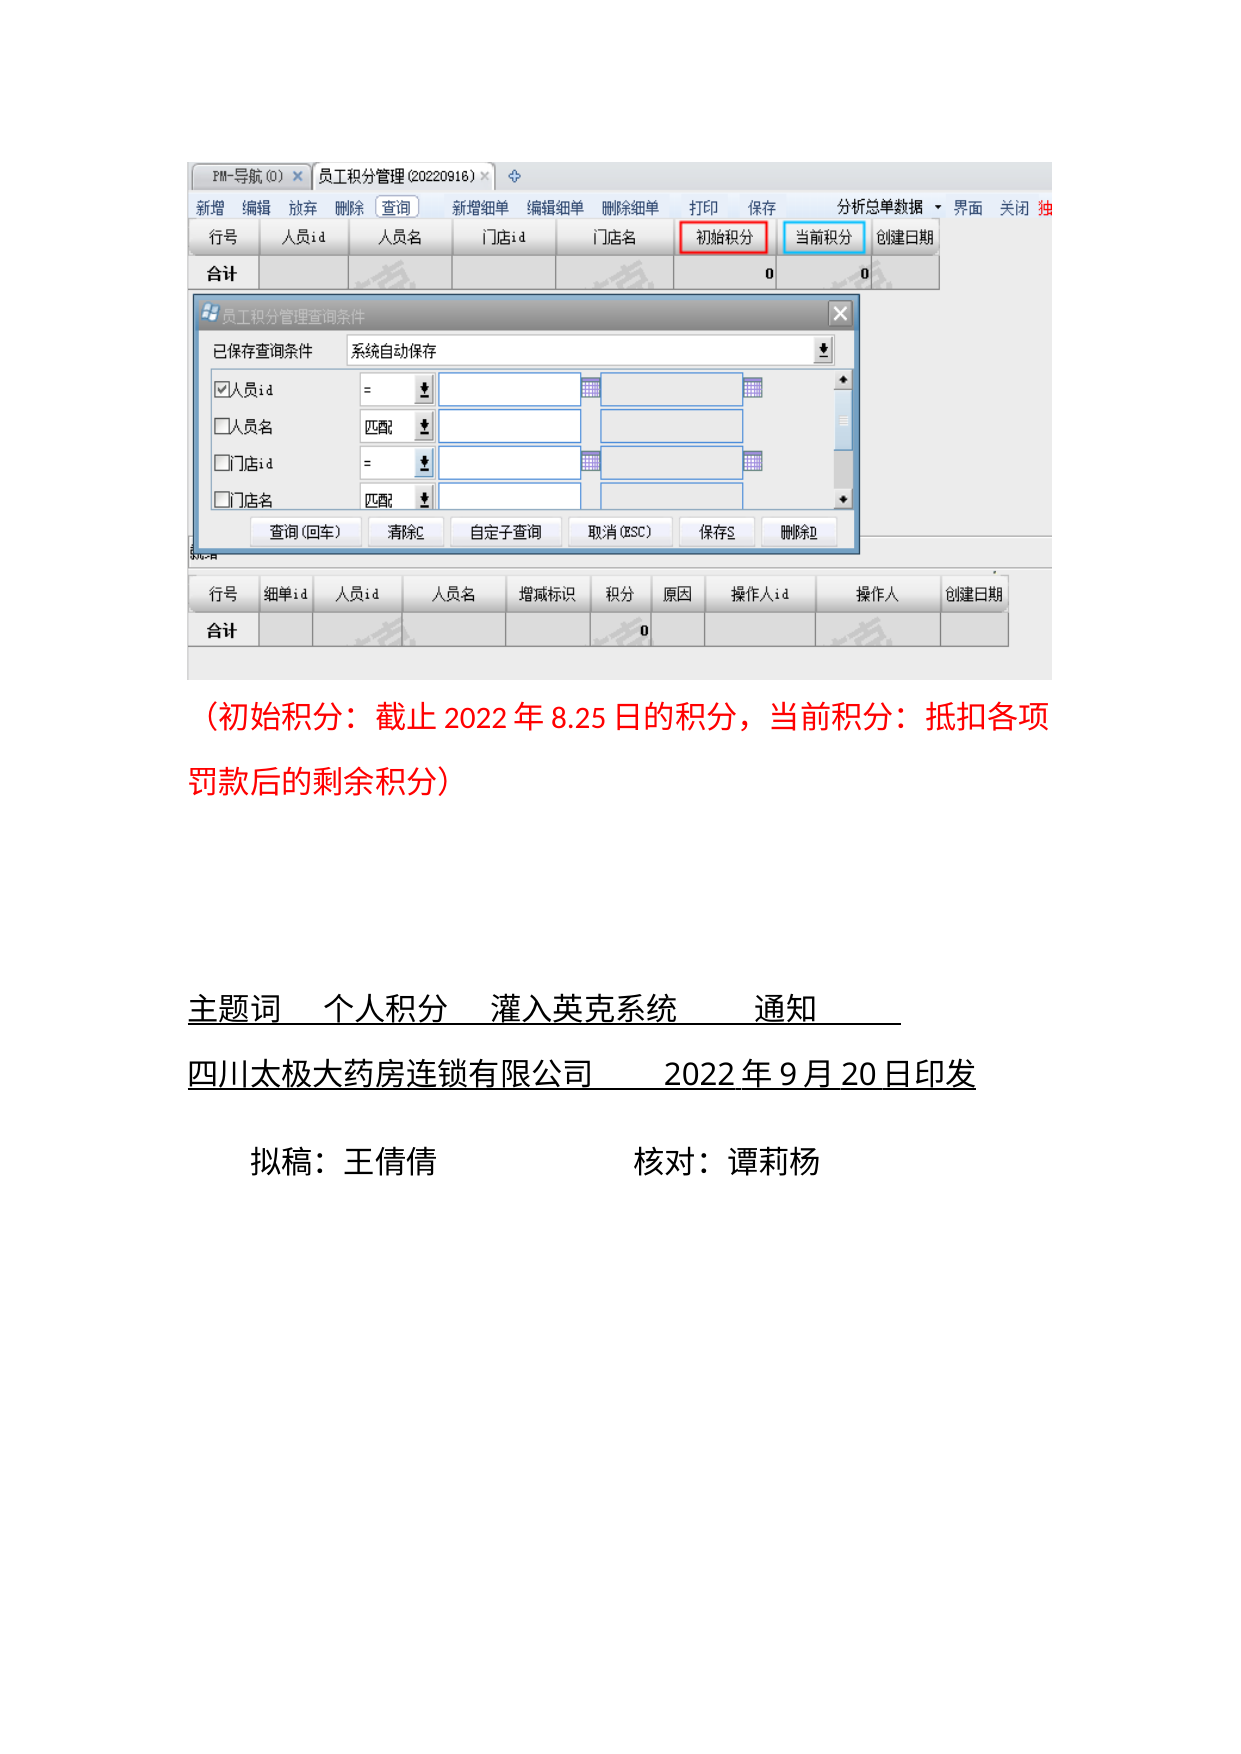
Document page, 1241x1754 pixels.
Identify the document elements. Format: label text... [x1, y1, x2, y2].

text （初始积分：截止2022年8.25日的积分，当前积分：抵扣各项罚款后的剩余积分） [187, 682, 1053, 812]
text 四川太极大药房连锁有限公司 2022年9月20日印发 [187, 1039, 1053, 1104]
text 主题词 个人积分 灌入英克系统 通知 [187, 974, 1053, 1039]
picture [187, 162, 1052, 680]
list 拟稿：王倩倩 核对：谭莉杨 [187, 1127, 1053, 1192]
